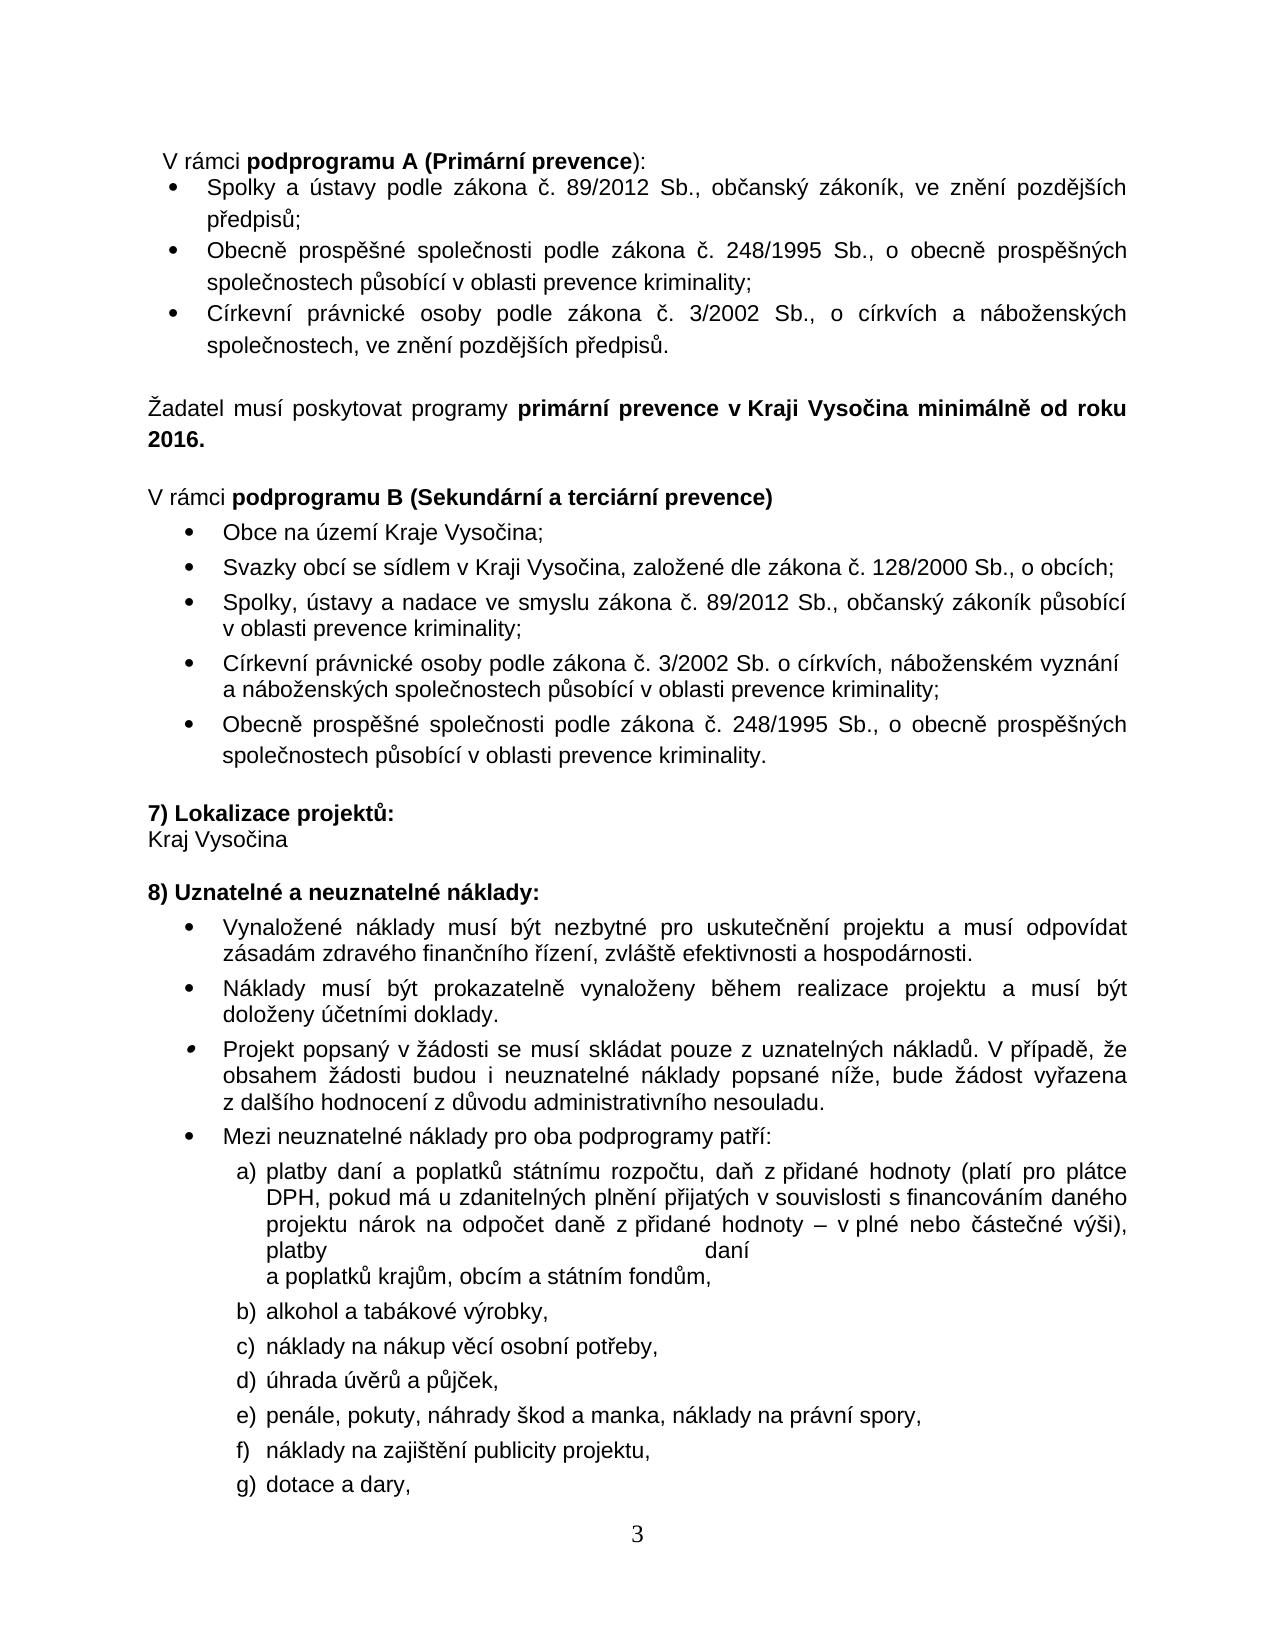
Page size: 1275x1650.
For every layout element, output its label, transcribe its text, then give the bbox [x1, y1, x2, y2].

list Náklady musí být prokazatelně vynaloženy během realizace projektu a musí být doloženy účetními doklady. [185, 975, 1127, 1027]
list dotace a dary, [236, 1471, 1127, 1498]
list Svazky obcí se sídlem v Kraji Vysočina, založené dle zákona č. 128/2000 Sb., o obcích; [185, 554, 1127, 580]
text 7) Lokalizace projektů: [148, 800, 1127, 826]
list Obecně prospěšné společnosti podle zákona č. 248/1995 Sb., o obecně prospěšných společnostech působící v oblasti prevence kriminality. [185, 711, 1127, 768]
text V rámci podprogramu A (Primární prevence): [162, 148, 1127, 174]
list Církevní právnické osoby podle zákona č. 3/2002 Sb., o církvích a náboženských společnostech, ve znění pozdějších předpisů. [169, 300, 1127, 358]
list náklady na zajištění publicity projektu, [236, 1437, 1127, 1463]
list Spolky a ústavy podle zákona č. 89/2012 Sb., občanský zákoník, ve znění pozdějších předpisů; [169, 174, 1127, 232]
list Vynaložené náklady musí být nezbytné pro uskutečnění projektu a musí odpovídat zásadám zdravého finančního řízení, zvláště efektivnosti a hospodárnosti. [185, 914, 1127, 966]
list úhrada úvěrů a půjček, [236, 1367, 1127, 1394]
list Mezi neuznatelné náklady pro oba podprogramy patří: [185, 1123, 1127, 1149]
list Spolky, ústavy a nadace ve smyslu zákona č. 89/2012 Sb., občanský zákoník působící v oblasti prevence kriminality; [185, 588, 1127, 641]
list Obce na území Kraje Vysočina; [185, 519, 1127, 545]
list alkohol a tabákové výrobky, [236, 1298, 1127, 1324]
list náklady na nákup věcí osobní potřeby, [236, 1333, 1127, 1359]
text V rámci podprogramu B (Sekundární a terciární prevence) [148, 484, 1127, 511]
list penále, pokuty, náhrady škod a manka, náklady na právní spory, [236, 1402, 1127, 1428]
list Obecně prospěšné společnosti podle zákona č. 248/1995 Sb., o obecně prospěšných společnostech působící v oblasti prevence kriminality; [169, 237, 1127, 295]
list platby daní a poplatků státnímu rozpočtu, daň z přidané hodnoty (platí pro plátce DPH, pokud má u zdanitelných plnění přijatých v souvislosti s financováním daného projektu nárok na odpočet daně z přidané hodnoty – v plné nebo částečné výši), platby daní a poplatků krajům, obcím a státním fondům, [236, 1158, 1127, 1290]
list Církevní právnické osoby podle zákona č. 3/2002 Sb. o církvích, náboženském vyznání a náboženských společnostech působící v oblasti prevence kriminality; [185, 649, 1127, 702]
text Kraj Vysočina [148, 826, 1127, 853]
text Žadatel musí poskytovat programy primární prevence v Kraji Vysočina minimálně od roku 2016. [148, 395, 1127, 453]
list Projekt popsaný v žádosti se musí skládat pouze z uznatelných nákladů. V případě, že obsahem žádosti budou i neuznatelné náklady popsané níže, bude žádost vyřazena z dalšího hodnocení z důvodu administrativního nesouladu. [185, 1036, 1127, 1115]
text 8) Uznatelné a neuznatelné náklady: [148, 879, 1127, 905]
